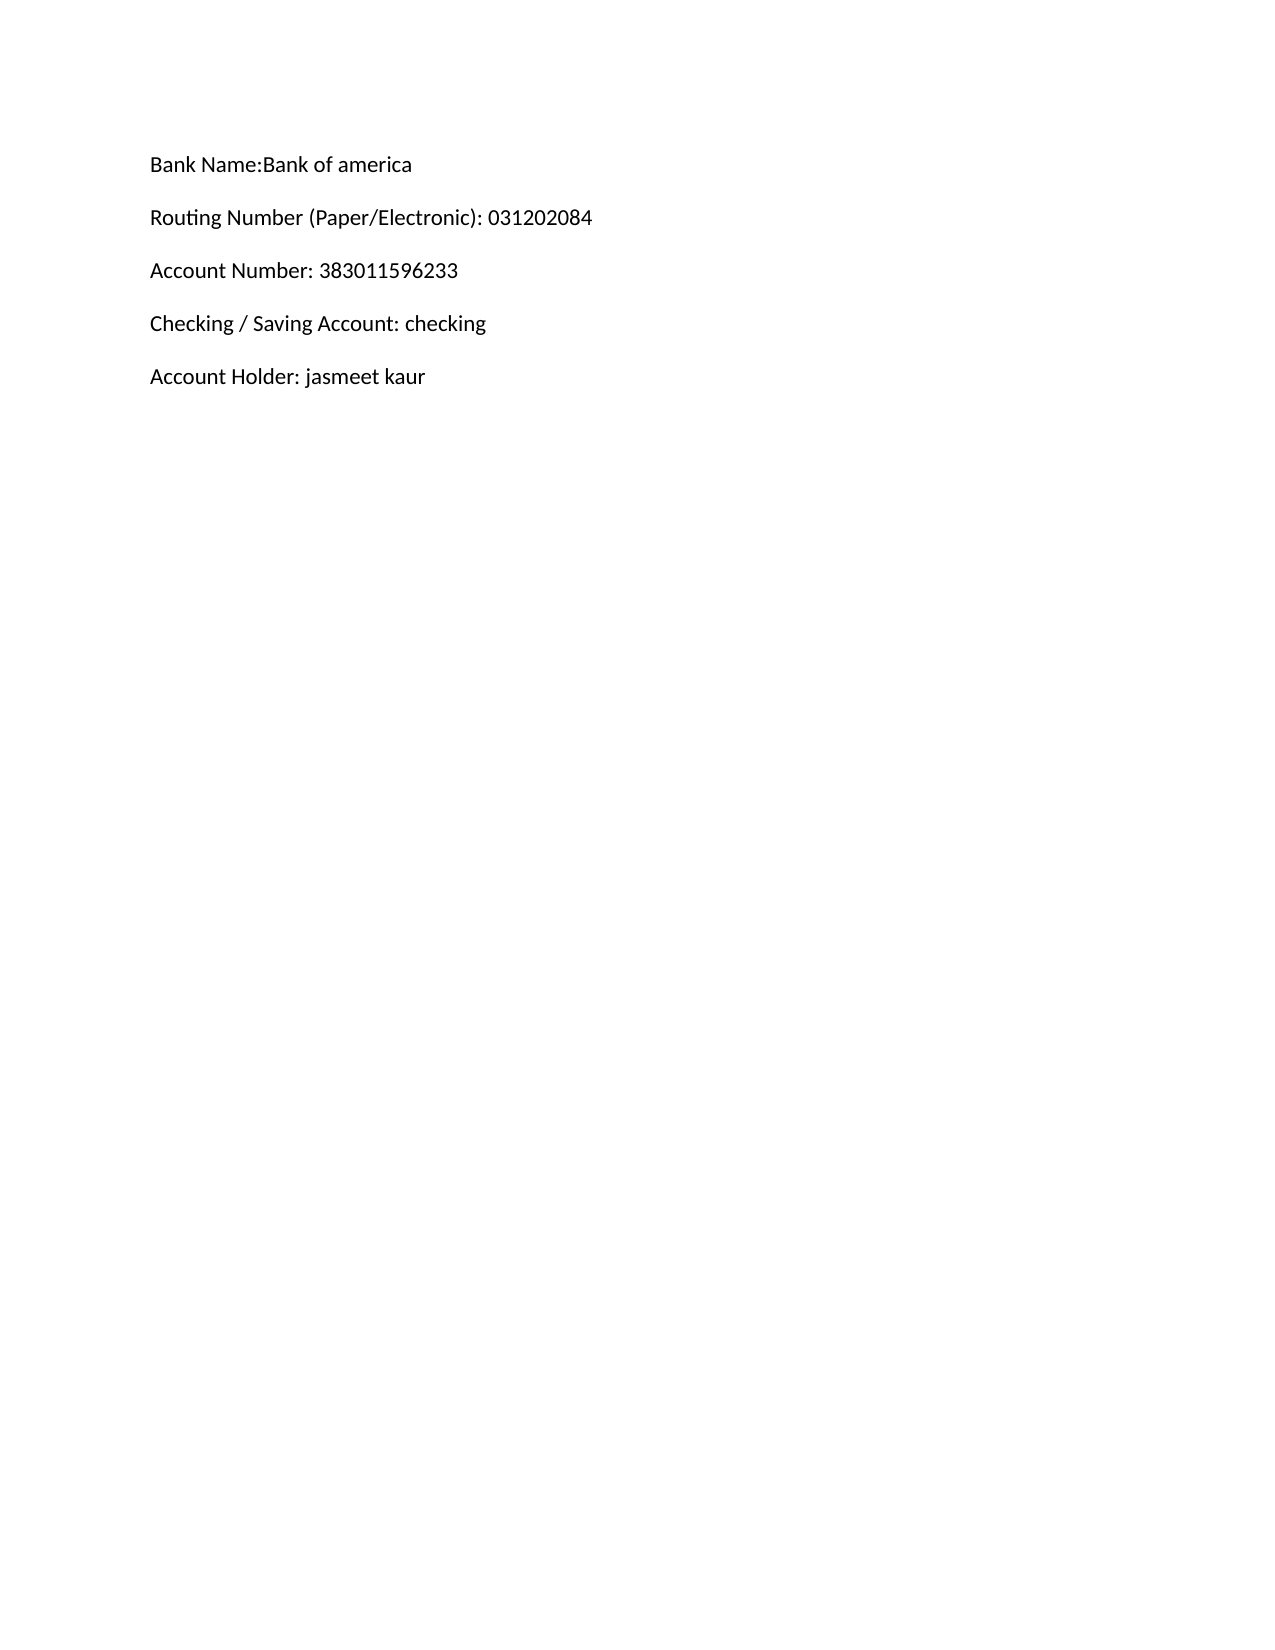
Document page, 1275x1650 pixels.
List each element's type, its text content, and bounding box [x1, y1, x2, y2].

text Account Holder: jasmeet kaur [150, 362, 1125, 390]
text Checking / Saving Account: checking [150, 309, 1125, 337]
text Account Number: 383011596233 [150, 256, 1125, 284]
text Bank Name:Bank of america [150, 150, 1125, 178]
text Routing Number (Paper/Electronic): 031202084 [150, 203, 1125, 231]
